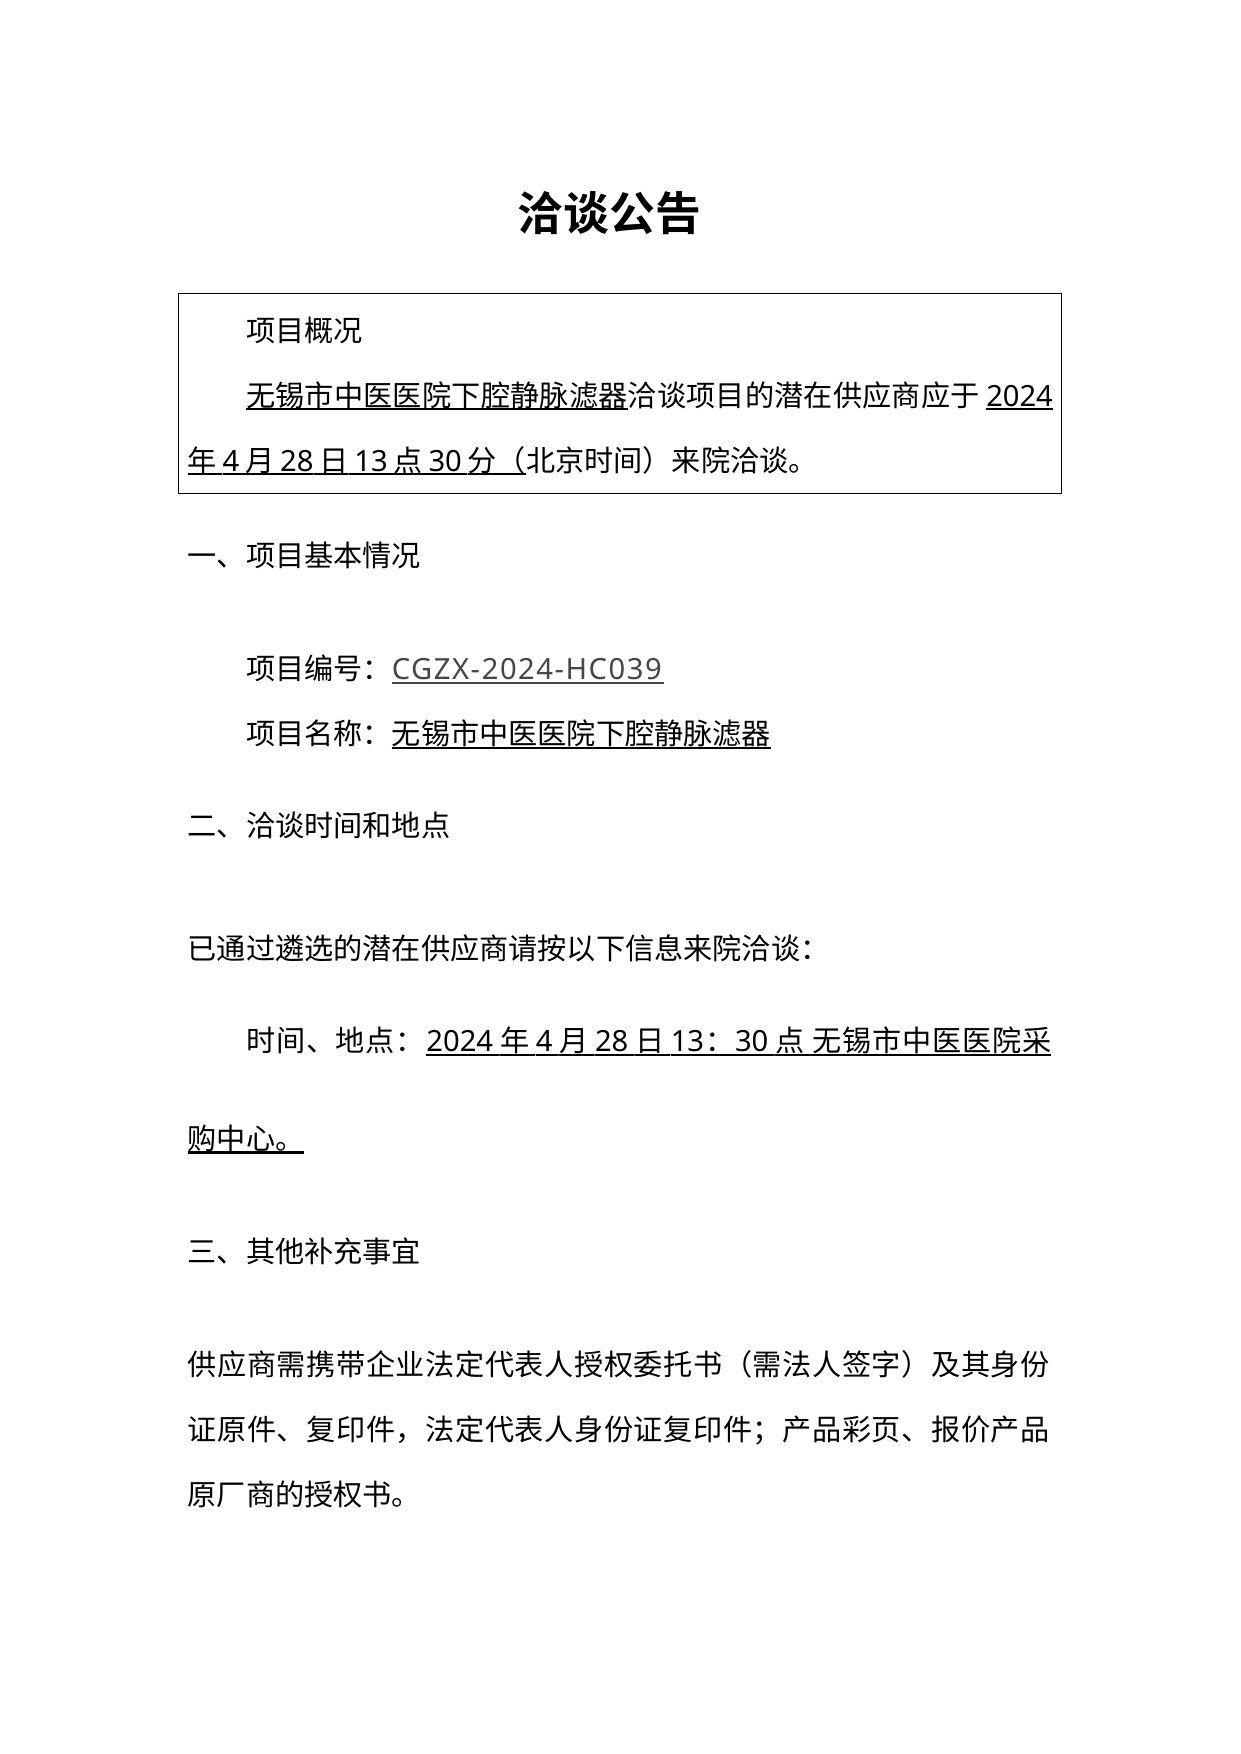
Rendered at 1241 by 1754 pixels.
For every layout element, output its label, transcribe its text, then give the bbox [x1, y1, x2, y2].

subtitle 三、其他补充事宜 [187, 1217, 1053, 1282]
text 项目概况 [179, 294, 1061, 358]
text 已通过遴选的潜在供应商请按以下信息来院洽谈： [187, 914, 1053, 979]
text 无锡市中医医院下腔静脉滤器洽谈项目的潜在供应商应于2024年4月28日13点30分（北京时间）来院洽谈。 [179, 358, 1061, 493]
subtitle 一、项目基本情况 [187, 521, 1053, 586]
subtitle 洽谈公告 [187, 162, 1053, 259]
text 项目名称：无锡市中医医院下腔静脉滤器 [187, 699, 1053, 764]
text 项目编号：CGZX-2024-HC039 [187, 634, 1053, 699]
text 供应商需携带企业法定代表人授权委托书（需法人签字）及其身份证原件、复印件，法定代表人身份证复印件；产品彩页、报价产品原厂商的授权书。 [187, 1330, 1053, 1525]
subtitle 二、洽谈时间和地点 [187, 791, 1053, 856]
subtitle 时间、地点：2024年4月28日13：30点 无锡市中医医院采购中心。 [187, 1006, 1053, 1169]
